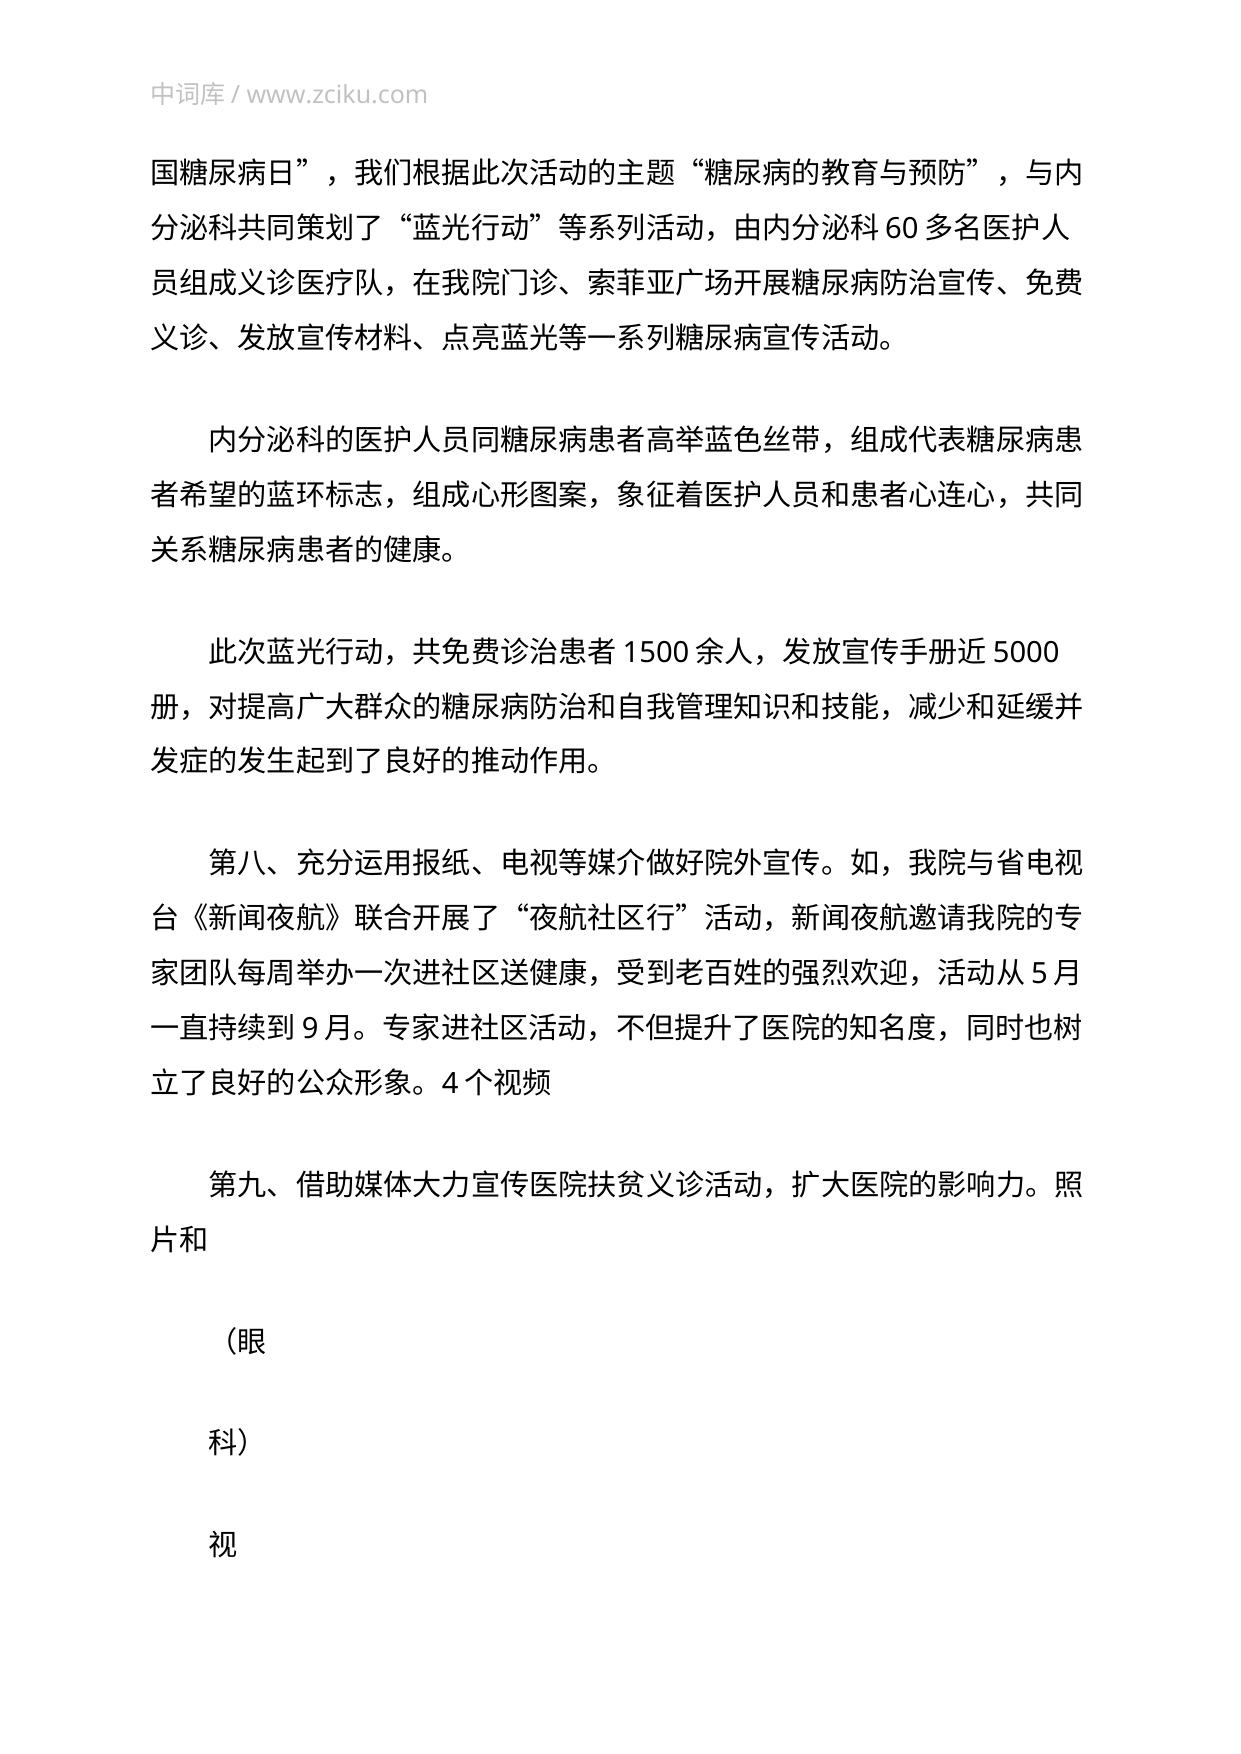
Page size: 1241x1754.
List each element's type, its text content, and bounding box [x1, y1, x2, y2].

text 此次蓝光行动，共免费诊治患者1500余人，发放宣传手册近5000册，对提高广大群众的糖尿病防治和自我管理知识和技能，减少和延缓并发症的发生起到了良好的推动作用。 [150, 628, 1090, 780]
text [150, 150, 1090, 357]
text 第九、借助媒体大力宣传医院扶贫义诊活动，扩大医院的影响力。照片和 [150, 1162, 1090, 1259]
text 科） [150, 1420, 1090, 1462]
text （眼 [150, 1318, 1090, 1361]
text 内分泌科的医护人员同糖尿病患者高举蓝色丝带，组成代表糖尿病患者希望的蓝环标志，组成心形图案，象征着医护人员和患者心连心，共同关系糖尿病患者的健康。 [150, 417, 1090, 569]
text 视 [150, 1522, 1090, 1564]
text 第八、充分运用报纸、电视等媒介做好院外宣传。如，我院与省电视台《新闻夜航》联合开展了“夜航社区行”活动，新闻夜航邀请我院的专家团队每周举办一次进社区送健康，受到老百姓的强烈欢迎，活动从5月一直持续到9月。专家进社区活动，不但提升了医院的知名度，同时也树立了良好的公众形象。4个视频 [150, 840, 1090, 1102]
